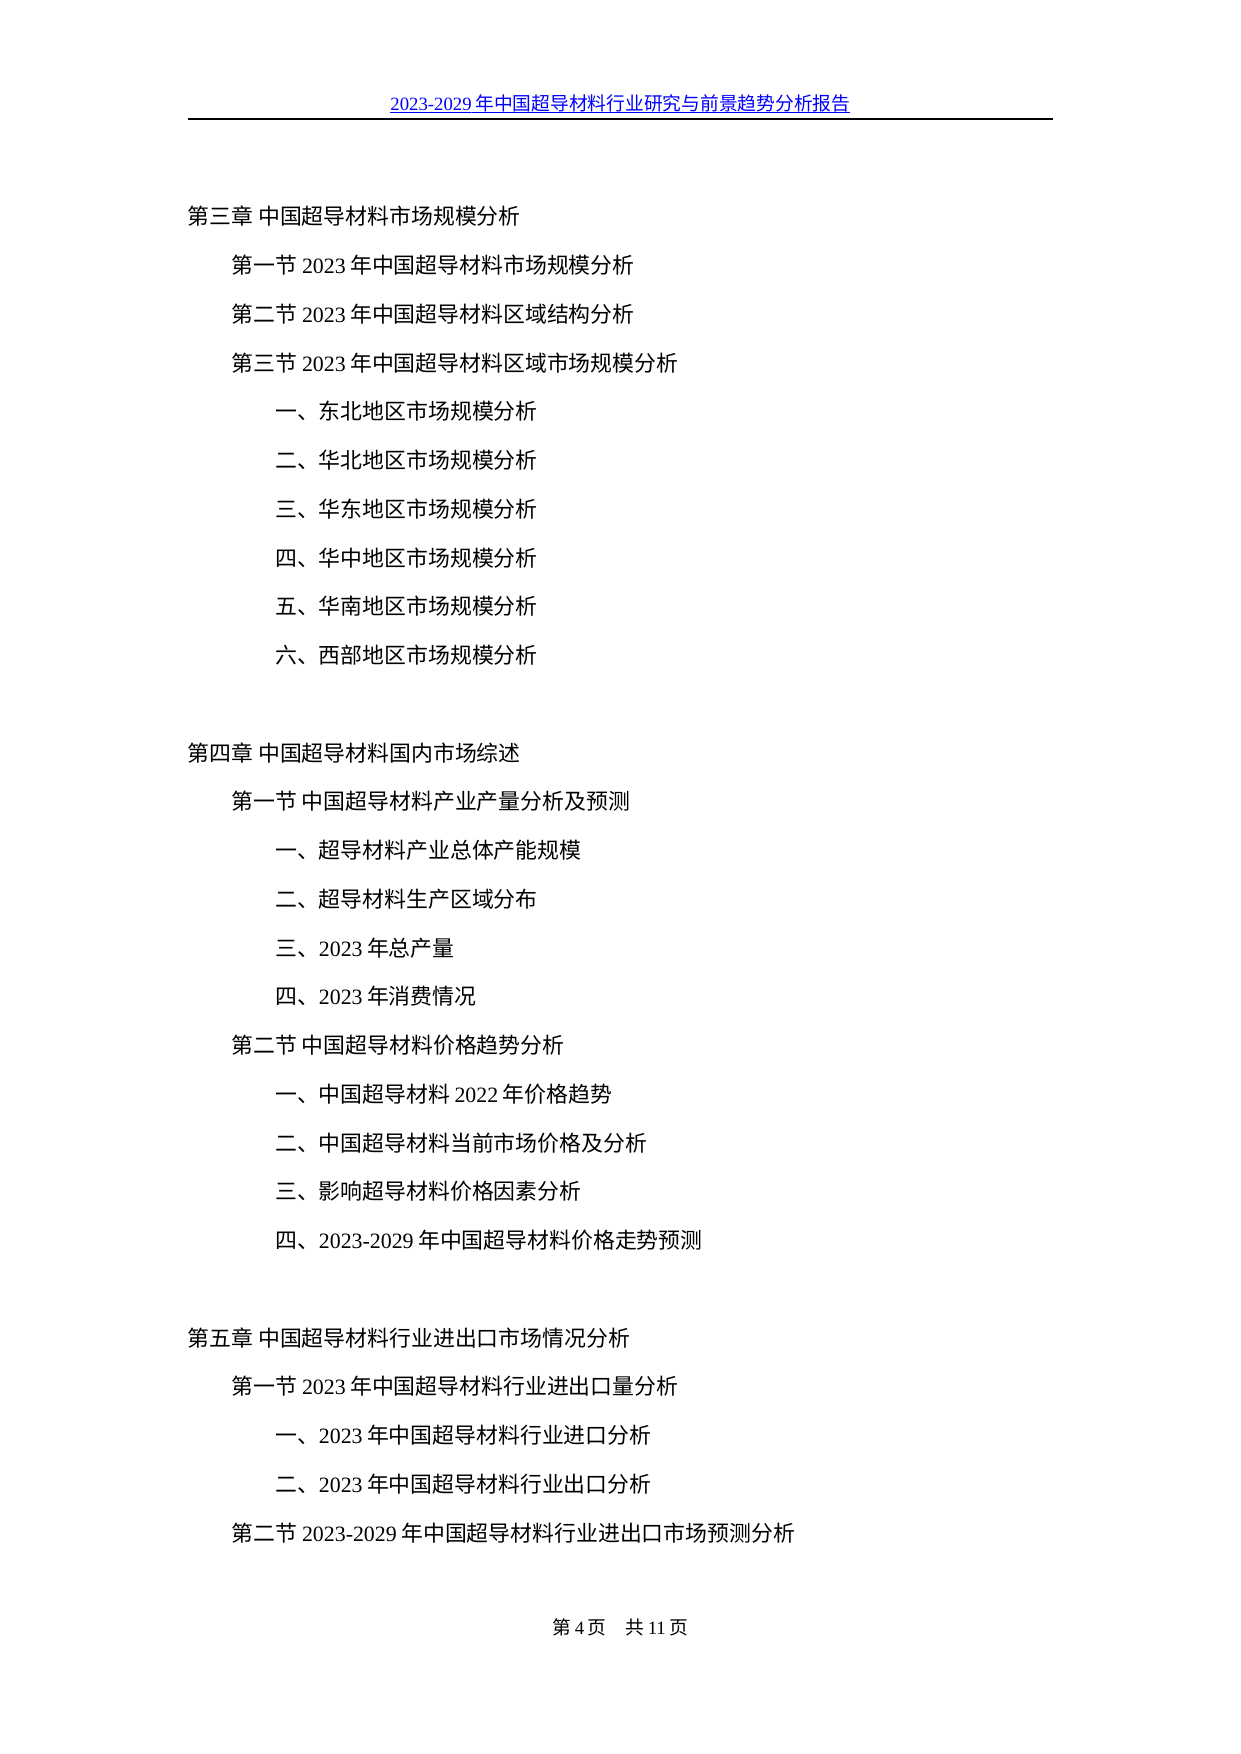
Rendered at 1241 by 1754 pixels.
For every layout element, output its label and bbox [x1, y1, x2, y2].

text [187, 150, 1053, 1548]
